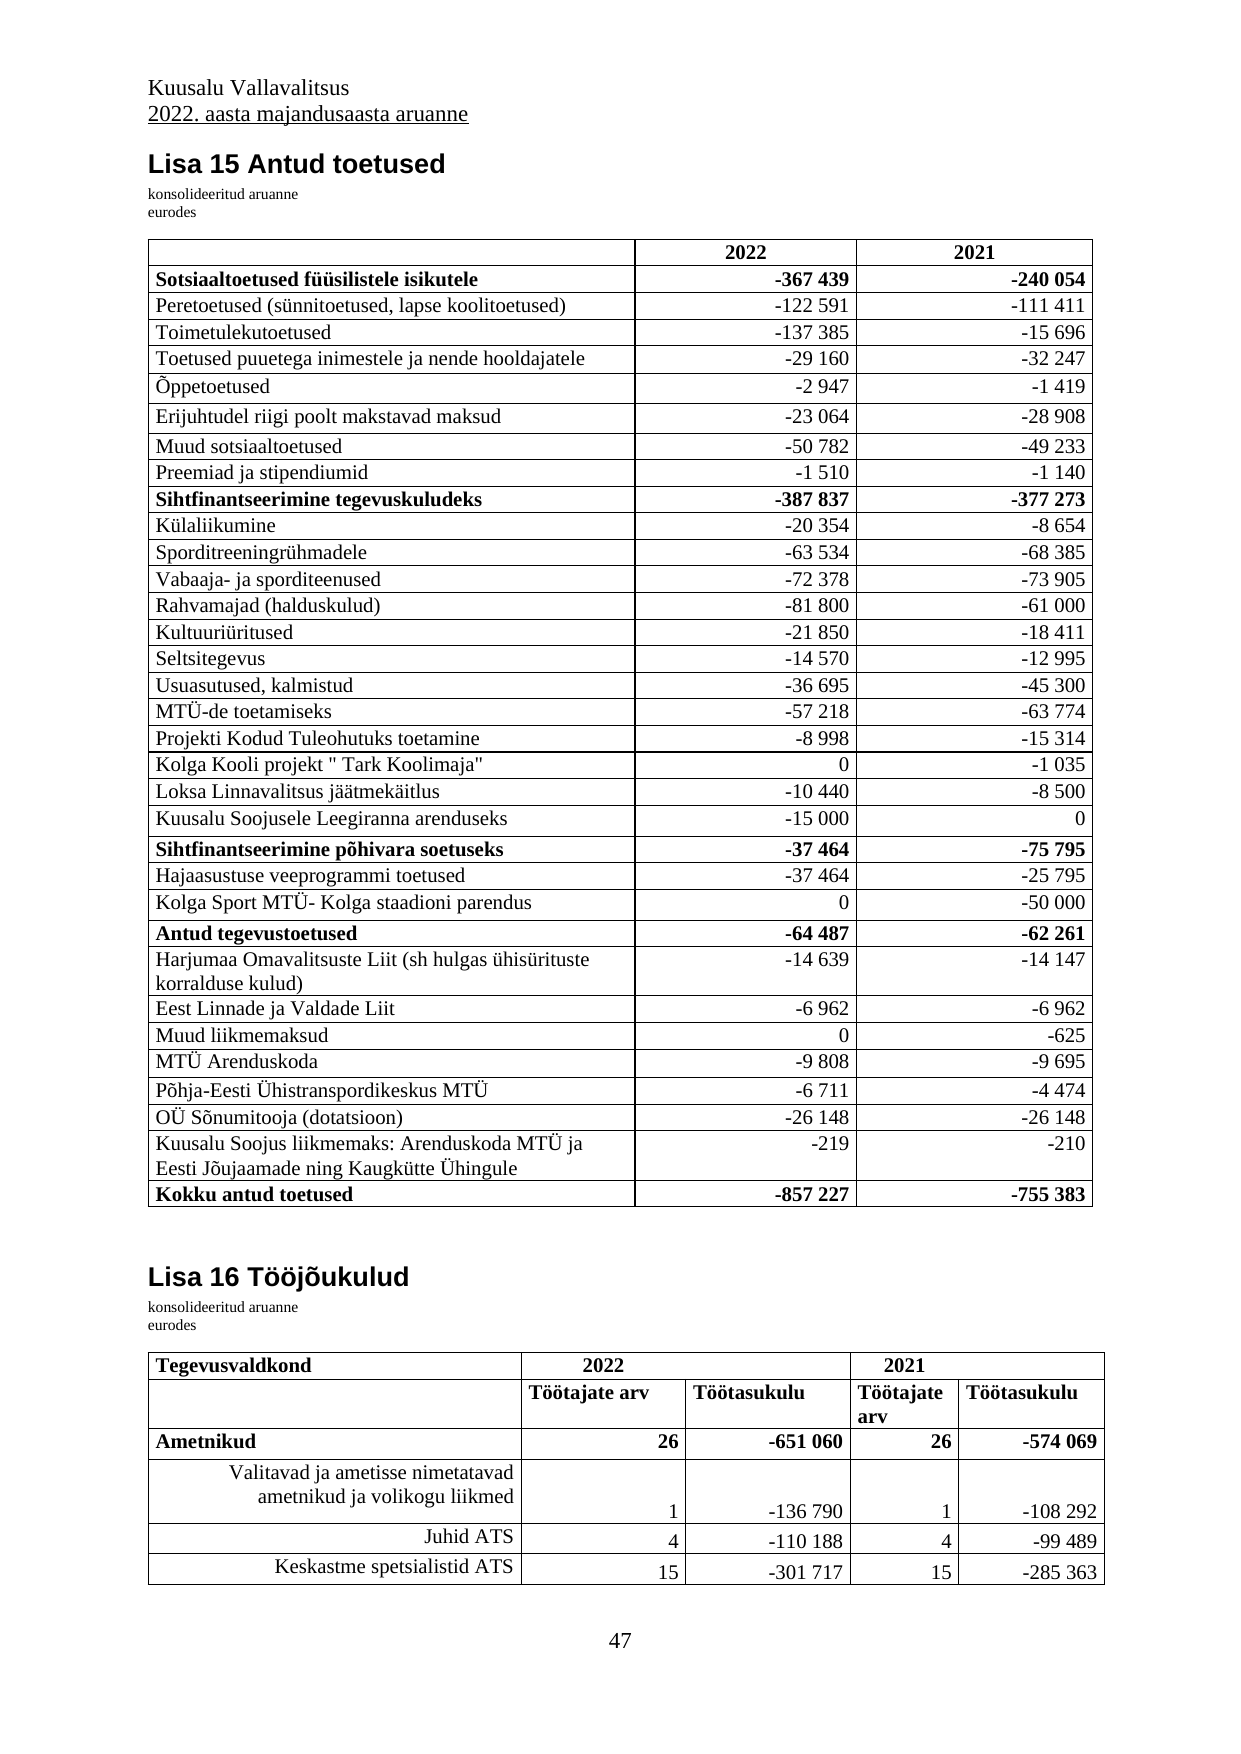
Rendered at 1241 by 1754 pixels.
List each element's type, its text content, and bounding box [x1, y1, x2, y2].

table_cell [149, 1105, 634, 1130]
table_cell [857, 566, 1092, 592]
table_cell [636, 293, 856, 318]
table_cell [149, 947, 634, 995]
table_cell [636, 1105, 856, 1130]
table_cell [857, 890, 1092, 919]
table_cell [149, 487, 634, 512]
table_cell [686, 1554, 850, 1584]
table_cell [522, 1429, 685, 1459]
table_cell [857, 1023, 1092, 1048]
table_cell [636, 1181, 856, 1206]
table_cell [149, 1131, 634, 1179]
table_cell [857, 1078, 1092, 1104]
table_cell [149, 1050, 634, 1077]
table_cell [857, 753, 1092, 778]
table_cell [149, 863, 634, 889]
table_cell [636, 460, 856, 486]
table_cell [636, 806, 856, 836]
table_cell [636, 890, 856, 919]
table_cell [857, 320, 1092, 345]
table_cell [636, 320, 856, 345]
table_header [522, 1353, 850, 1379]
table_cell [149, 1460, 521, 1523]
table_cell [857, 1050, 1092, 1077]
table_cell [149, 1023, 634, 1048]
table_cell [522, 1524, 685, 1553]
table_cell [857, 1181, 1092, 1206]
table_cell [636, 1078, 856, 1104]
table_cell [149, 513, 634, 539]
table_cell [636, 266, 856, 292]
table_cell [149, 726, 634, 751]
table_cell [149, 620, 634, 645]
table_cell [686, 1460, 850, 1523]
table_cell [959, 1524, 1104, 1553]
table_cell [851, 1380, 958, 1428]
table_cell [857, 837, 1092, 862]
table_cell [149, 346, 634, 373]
text konsolideeritud aruanne [148, 185, 1093, 203]
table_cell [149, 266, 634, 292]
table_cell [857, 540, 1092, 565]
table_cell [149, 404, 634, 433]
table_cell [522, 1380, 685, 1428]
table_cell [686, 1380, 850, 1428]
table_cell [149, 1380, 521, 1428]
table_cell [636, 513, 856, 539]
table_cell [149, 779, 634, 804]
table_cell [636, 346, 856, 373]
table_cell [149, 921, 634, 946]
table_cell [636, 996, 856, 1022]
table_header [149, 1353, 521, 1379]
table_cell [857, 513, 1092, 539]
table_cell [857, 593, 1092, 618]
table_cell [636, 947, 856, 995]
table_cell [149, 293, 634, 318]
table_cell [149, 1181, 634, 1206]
text konsolideeritud aruanne [148, 1298, 1093, 1316]
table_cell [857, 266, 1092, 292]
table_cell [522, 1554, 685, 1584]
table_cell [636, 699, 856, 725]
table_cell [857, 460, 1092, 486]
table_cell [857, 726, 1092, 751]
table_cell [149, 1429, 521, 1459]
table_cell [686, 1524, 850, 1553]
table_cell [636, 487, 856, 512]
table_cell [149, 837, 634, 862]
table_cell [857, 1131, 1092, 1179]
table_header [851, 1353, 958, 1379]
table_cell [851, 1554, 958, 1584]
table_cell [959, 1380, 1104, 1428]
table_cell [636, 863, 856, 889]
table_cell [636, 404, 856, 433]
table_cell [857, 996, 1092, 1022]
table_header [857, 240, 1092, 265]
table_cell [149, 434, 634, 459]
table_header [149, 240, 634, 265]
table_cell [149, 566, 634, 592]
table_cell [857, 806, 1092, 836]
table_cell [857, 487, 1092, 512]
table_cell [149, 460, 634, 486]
subtitle Lisa 16 Tööjõukulud [148, 1261, 1093, 1292]
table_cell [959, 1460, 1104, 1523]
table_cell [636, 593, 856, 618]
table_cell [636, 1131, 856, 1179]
subtitle Lisa 15 Antud toetused [148, 148, 1093, 179]
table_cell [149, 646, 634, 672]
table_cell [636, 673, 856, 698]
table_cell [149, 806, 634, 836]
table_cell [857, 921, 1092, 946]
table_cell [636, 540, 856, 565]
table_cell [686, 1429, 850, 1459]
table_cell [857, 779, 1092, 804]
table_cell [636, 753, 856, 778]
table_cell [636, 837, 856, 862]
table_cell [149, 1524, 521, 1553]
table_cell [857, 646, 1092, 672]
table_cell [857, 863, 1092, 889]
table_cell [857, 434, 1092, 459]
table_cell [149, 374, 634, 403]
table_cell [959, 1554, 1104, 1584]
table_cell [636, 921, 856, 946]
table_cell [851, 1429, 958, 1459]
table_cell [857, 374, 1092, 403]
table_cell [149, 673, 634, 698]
text eurodes [148, 203, 1093, 221]
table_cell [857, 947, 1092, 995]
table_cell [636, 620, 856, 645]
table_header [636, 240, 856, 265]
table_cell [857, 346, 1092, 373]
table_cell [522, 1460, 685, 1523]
text eurodes [148, 1316, 1093, 1334]
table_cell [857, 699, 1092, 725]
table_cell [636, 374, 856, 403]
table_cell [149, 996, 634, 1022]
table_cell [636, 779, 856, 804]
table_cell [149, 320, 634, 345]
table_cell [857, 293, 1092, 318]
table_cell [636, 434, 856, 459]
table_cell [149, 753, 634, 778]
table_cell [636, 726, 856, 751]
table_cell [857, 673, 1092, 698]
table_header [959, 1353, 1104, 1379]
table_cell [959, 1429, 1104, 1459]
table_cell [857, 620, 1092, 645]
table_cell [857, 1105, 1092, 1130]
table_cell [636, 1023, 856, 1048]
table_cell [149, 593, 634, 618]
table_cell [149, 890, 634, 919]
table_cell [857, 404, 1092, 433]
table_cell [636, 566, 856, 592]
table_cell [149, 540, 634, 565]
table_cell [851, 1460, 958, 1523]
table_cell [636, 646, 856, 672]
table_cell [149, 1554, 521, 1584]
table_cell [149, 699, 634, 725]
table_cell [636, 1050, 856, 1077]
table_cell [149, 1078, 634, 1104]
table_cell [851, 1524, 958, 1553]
